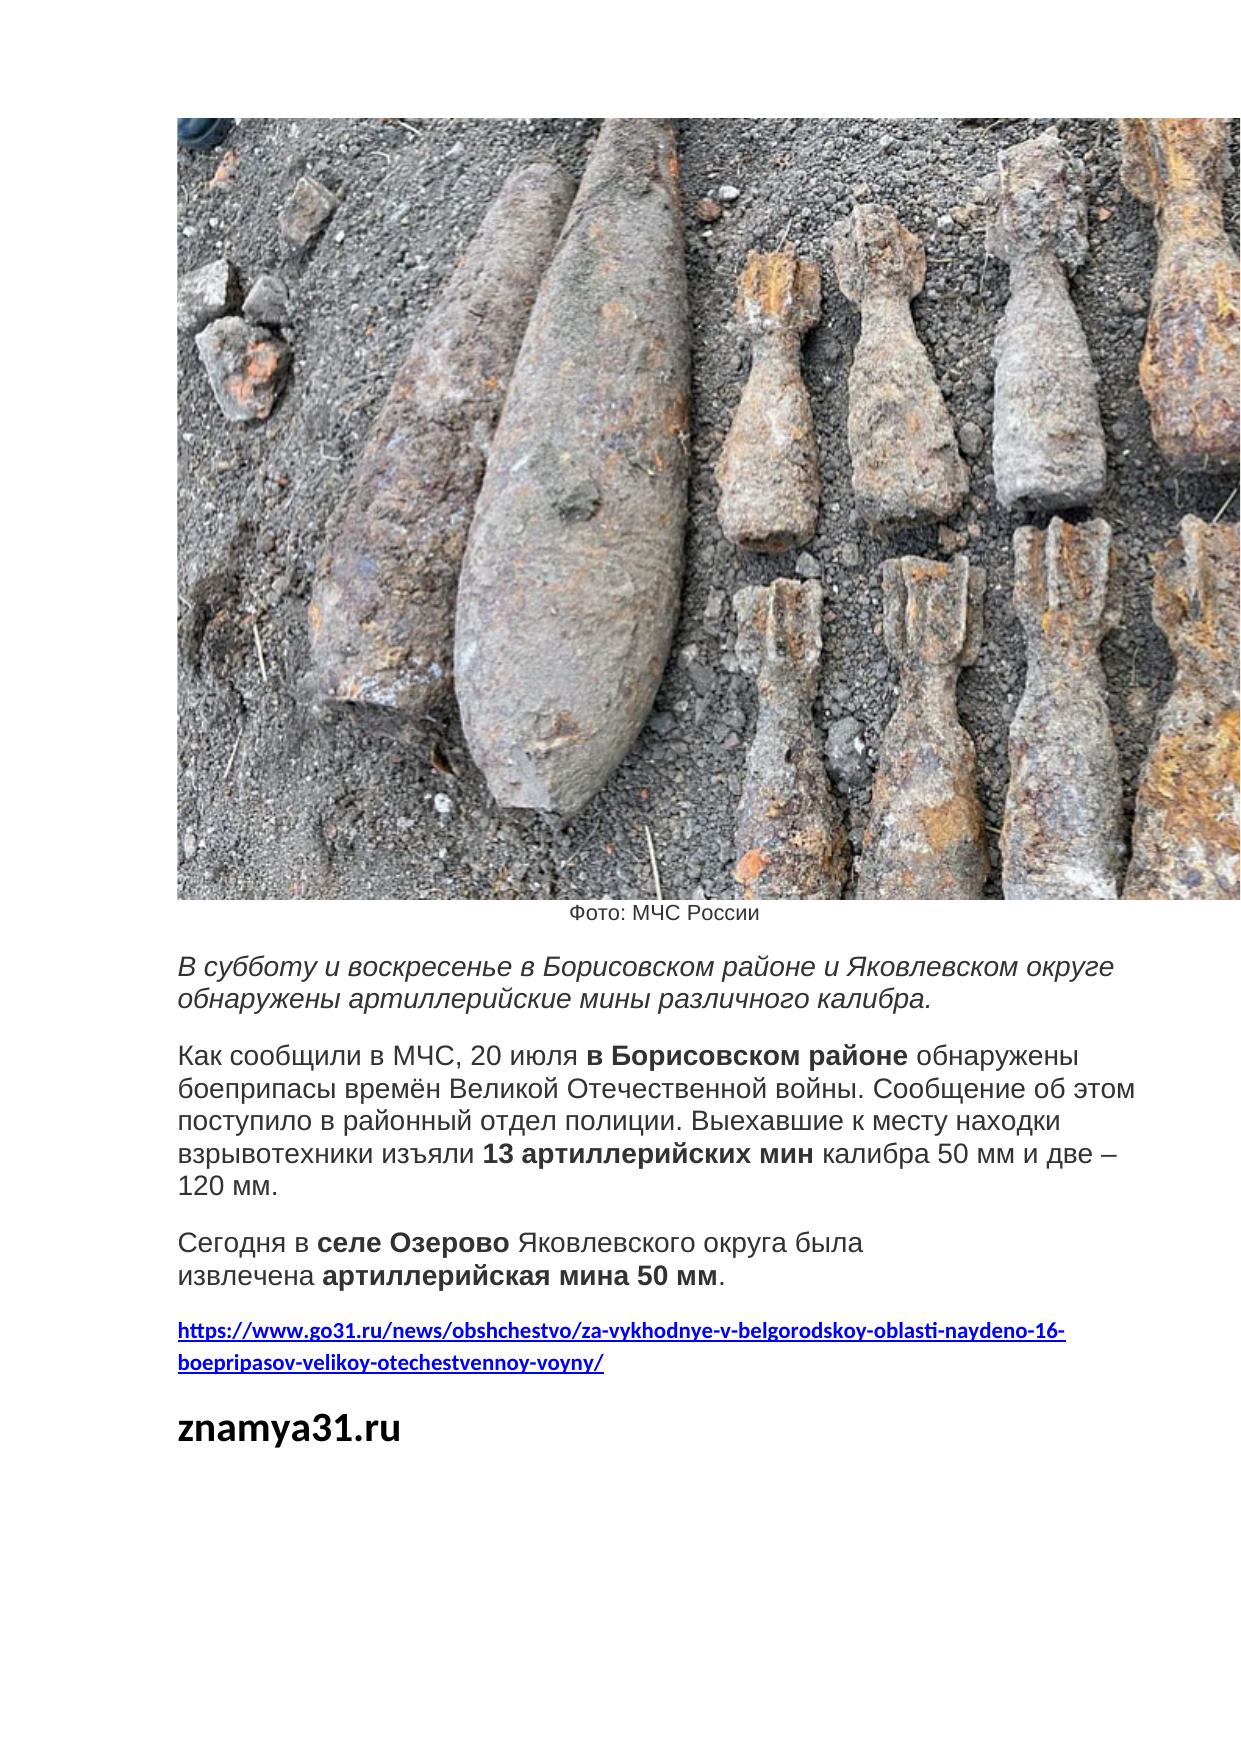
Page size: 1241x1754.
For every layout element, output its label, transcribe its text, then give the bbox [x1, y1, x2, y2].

picture [177, 118, 1241, 900]
text Как сообщили в МЧС, 20 июля в Борисовском районе обнаружены боеприпасы времён Великой Отечественной войны. Сообщение об этом поступило в районный отдел полиции. Выехавшие к месту находки взрывотехники изъяли 13 артиллерийских мин калибра 50 мм и две – 120 мм. [177, 1039, 1152, 1201]
text znamya31.ru [177, 1401, 1152, 1452]
text В субботу и воскресенье в Борисовском районе и Яковлевском округе обнаружены артиллерийские мины различного калибра. [177, 949, 1152, 1014]
text https://www.go31.ru/news/obshchestvo/za-vykhodnye-v-belgorodskoy-oblasti-naydeno-16-boepripasov-velikoy-otechestvennoy-voyny/ [177, 1316, 1152, 1376]
text Фото: МЧС России [177, 900, 1152, 924]
text Сегодня в селе Озерово Яковлевского округа была извлечена артиллерийская мина 50 мм. [177, 1226, 1152, 1291]
